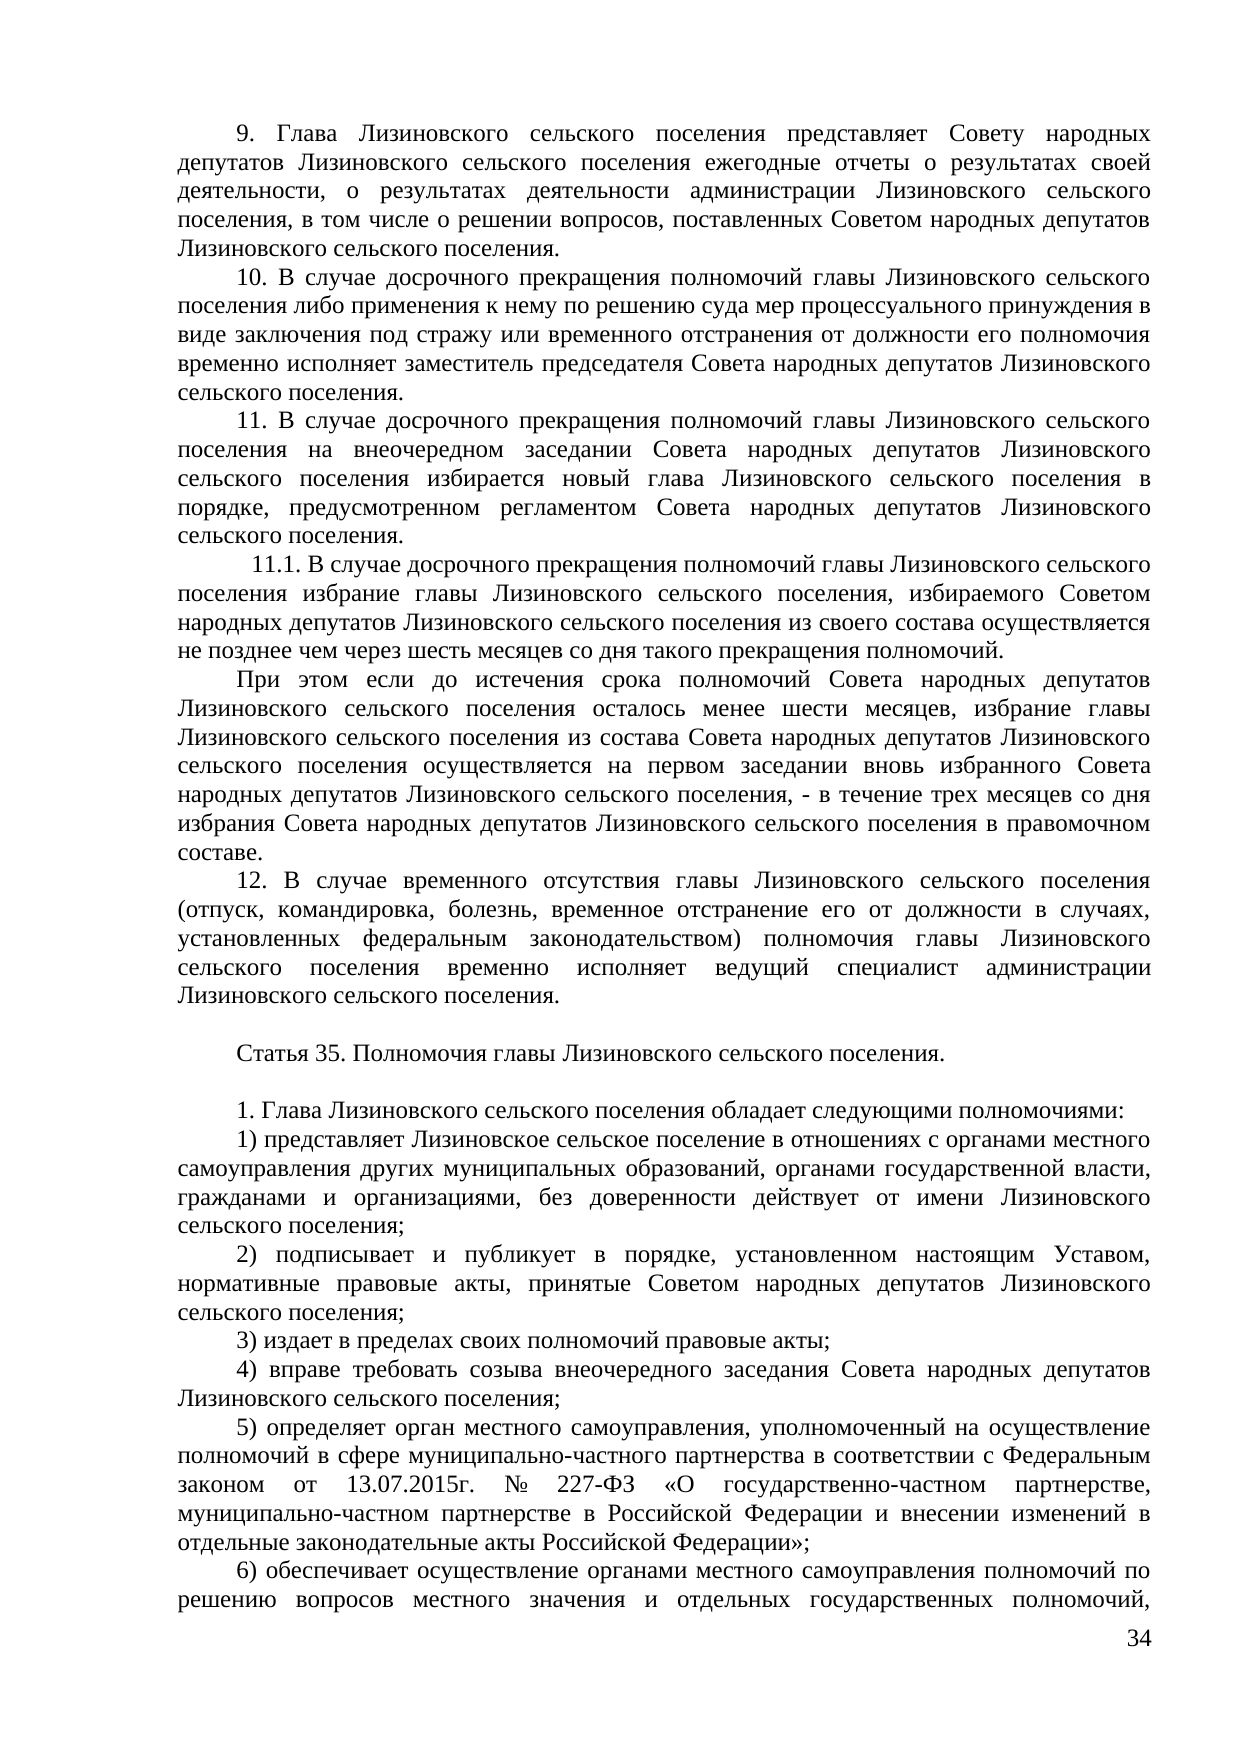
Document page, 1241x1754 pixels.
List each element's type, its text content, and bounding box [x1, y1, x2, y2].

text 1. Глава Лизиновского сельского поселения обладает следующими полномочиями: [177, 1096, 1152, 1124]
text 9. Глава Лизиновского сельского поселения представляет Совету народных депутатов Лизиновского сельского поселения ежегодные отчеты о результатах своей деятельности, о результатах деятельности администрации Лизиновского сельского поселения, в том числе о решении вопросов, поставленных Советом народных депутатов Лизиновского сельского поселения. [177, 118, 1152, 262]
text 5) определяет орган местного самоуправления, уполномоченный на осуществление полномочий в сфере муниципально-частного партнерства в соответствии с Федеральным законом от 13.07.2015г. № 227-ФЗ «О государственно-частном партнерстве, муниципально-частном партнерстве в Российской Федерации и внесении изменений в отдельные законодательные акты Российской Федерации»; [177, 1412, 1152, 1556]
text 4) вправе требовать созыва внеочередного заседания Совета народных депутатов Лизиновского сельского поселения; [177, 1354, 1152, 1412]
text 11.1. В случае досрочного прекращения полномочий главы Лизиновского сельского поселения избрание главы Лизиновского сельского поселения, избираемого Советом народных депутатов Лизиновского сельского поселения из своего состава осуществляется не позднее чем через шесть месяцев со дня такого прекращения полномочий. [177, 549, 1152, 664]
text 10. В случае досрочного прекращения полномочий главы Лизиновского сельского поселения либо применения к нему по решению суда мер процессуального принуждения в виде заключения под стражу или временного отстранения от должности его полномочия временно исполняет заместитель председателя Совета народных депутатов Лизиновского сельского поселения. [177, 262, 1152, 406]
text При этом если до истечения срока полномочий Совета народных депутатов Лизиновского сельского поселения осталось менее шести месяцев, избрание главы Лизиновского сельского поселения из состава Совета народных депутатов Лизиновского сельского поселения осуществляется на первом заседании вновь избранного Совета народных депутатов Лизиновского сельского поселения, - в течение трех месяцев со дня избрания Совета народных депутатов Лизиновского сельского поселения в правомочном составе. [177, 664, 1152, 866]
text Статья 35. Полномочия главы Лизиновского сельского поселения. [177, 1038, 1152, 1067]
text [177, 1556, 1152, 1613]
text 3) издает в пределах своих полномочий правовые акты; [177, 1326, 1152, 1354]
text 12. В случае временного отсутствия главы Лизиновского сельского поселения (отпуск, командировка, болезнь, временное отстранение его от должности в случаях, установленных федеральным законодательством) полномочия главы Лизиновского сельского поселения временно исполняет ведущий специалист администрации Лизиновского сельского поселения. [177, 866, 1152, 1009]
text 11. В случае досрочного прекращения полномочий главы Лизиновского сельского поселения на внеочередном заседании Совета народных депутатов Лизиновского сельского поселения избирается новый глава Лизиновского сельского поселения в порядке, предусмотренном регламентом Совета народных депутатов Лизиновского сельского поселения. [177, 406, 1152, 549]
text 1) представляет Лизиновское сельское поселение в отношениях с органами местного самоуправления других муниципальных образований, органами государственной власти, гражданами и организациями, без доверенности действует от имени Лизиновского сельского поселения; [177, 1124, 1152, 1239]
text 2) подписывает и публикует в порядке, установленном настоящим Уставом, нормативные правовые акты, принятые Советом народных депутатов Лизиновского сельского поселения; [177, 1239, 1152, 1326]
